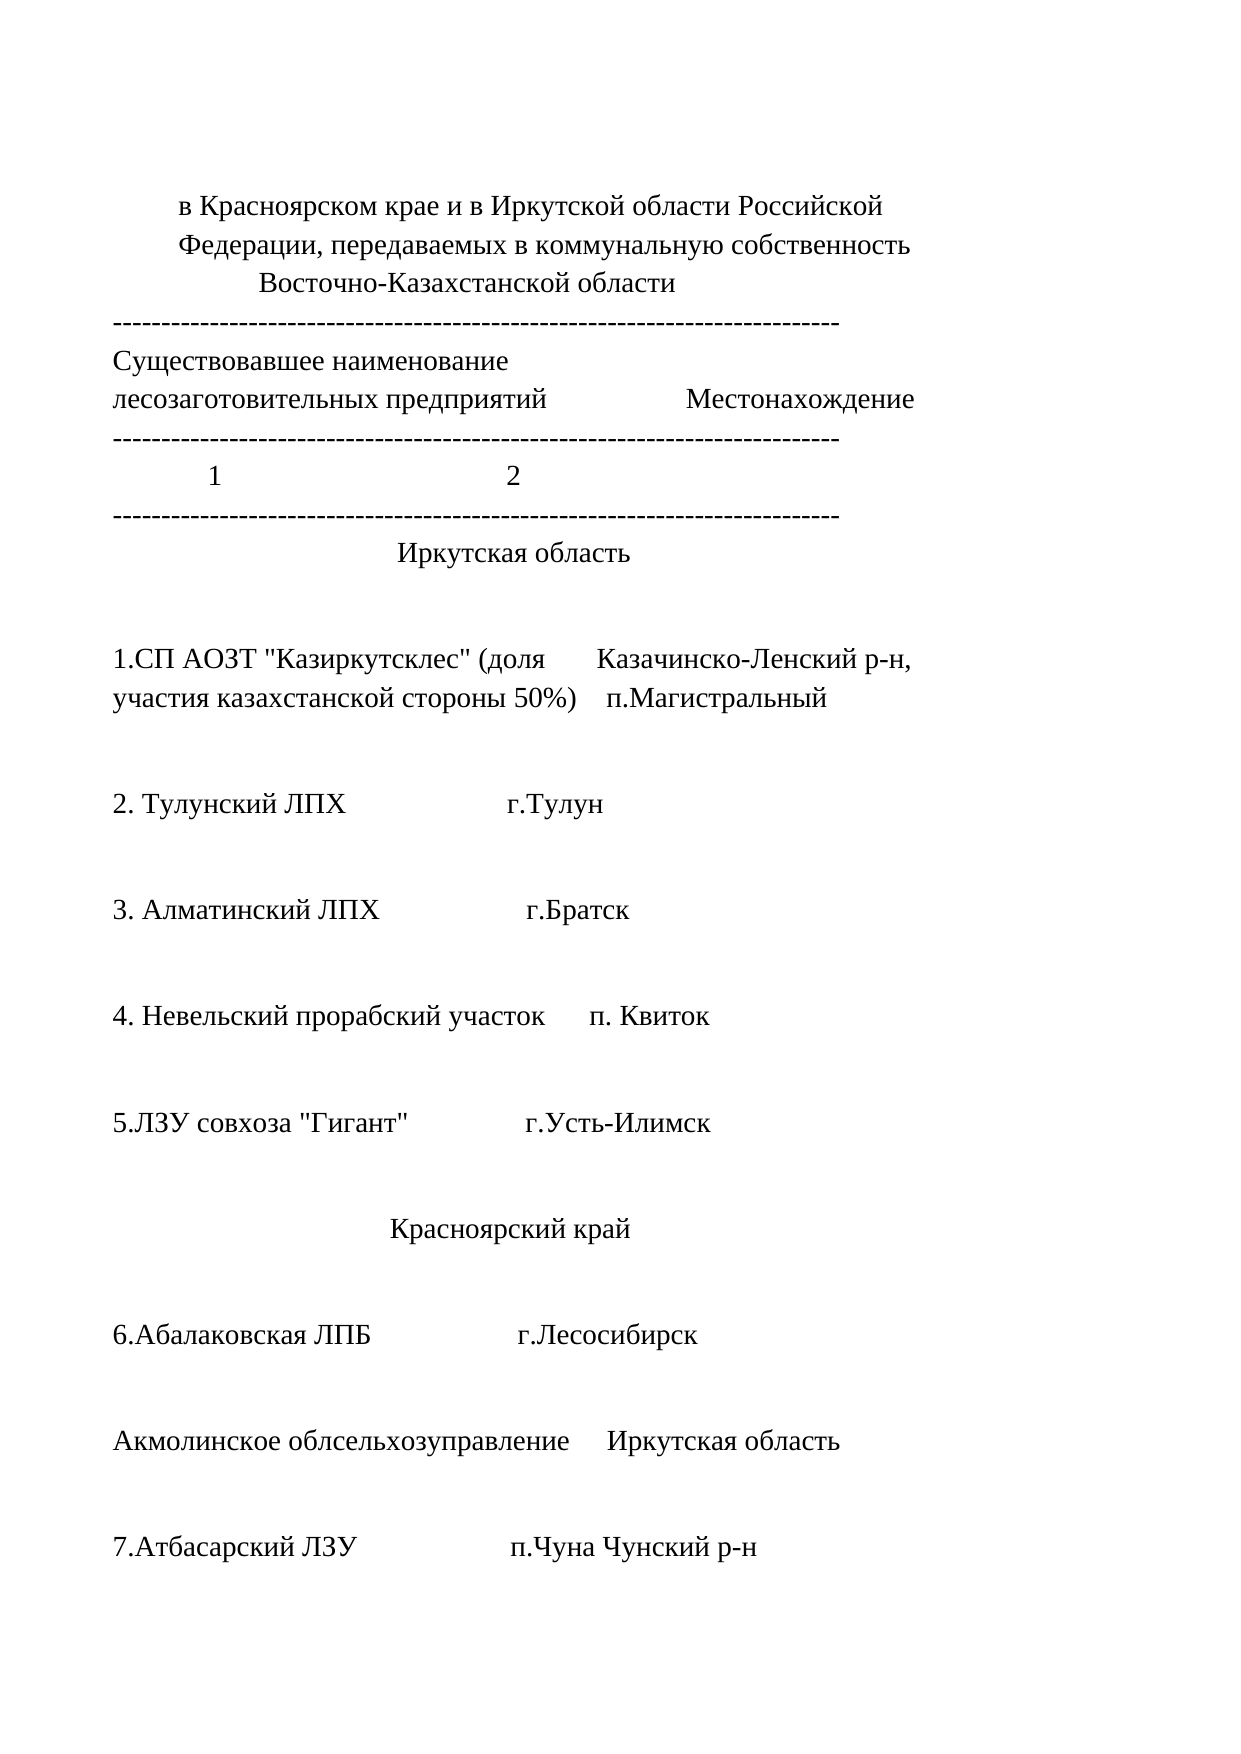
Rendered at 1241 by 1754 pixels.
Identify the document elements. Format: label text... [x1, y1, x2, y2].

text лесозаготовительных предприятий Местонахождение [112, 381, 1128, 415]
text Красноярский край [112, 1211, 1128, 1244]
text Акмолинское облсельхозуправление Иркутская область [112, 1423, 1128, 1457]
text участия казахстанской стороны 50%) п.Магистральный [112, 680, 1128, 714]
text 2. Тулунский ЛПХ г.Тулун [112, 786, 1128, 820]
text 7.Атбасарский ЛЗУ п.Чуна Чунский р-н [112, 1529, 1128, 1563]
text Существовавшее наименование [112, 343, 1128, 376]
text 6.Абалаковская ЛПБ г.Лесосибирск [112, 1317, 1128, 1351]
text 1 2 [112, 458, 1128, 492]
text --------------------------------------------------------------------------- [112, 304, 1128, 338]
text 1.СП АОЗТ "Казиркутсклес" (доля Казачинско-Ленский р-н, [112, 642, 1128, 675]
text Федерации, передаваемых в коммунальную собственность [112, 227, 1128, 261]
text Восточно-Казахстанской области [112, 266, 1128, 299]
text --------------------------------------------------------------------------- [112, 420, 1128, 453]
text 4. Невельский прорабский участок п. Квиток [112, 998, 1128, 1032]
text 3. Алматинский ЛПХ г.Братск [112, 892, 1128, 926]
text Иркутская область [112, 535, 1128, 569]
text 5.ЛЗУ совхоза "Гигант" г.Усть-Илимск [112, 1105, 1128, 1138]
text в Красноярском крае и в Иркутской области Российской [112, 188, 1128, 222]
text --------------------------------------------------------------------------- [112, 497, 1128, 530]
